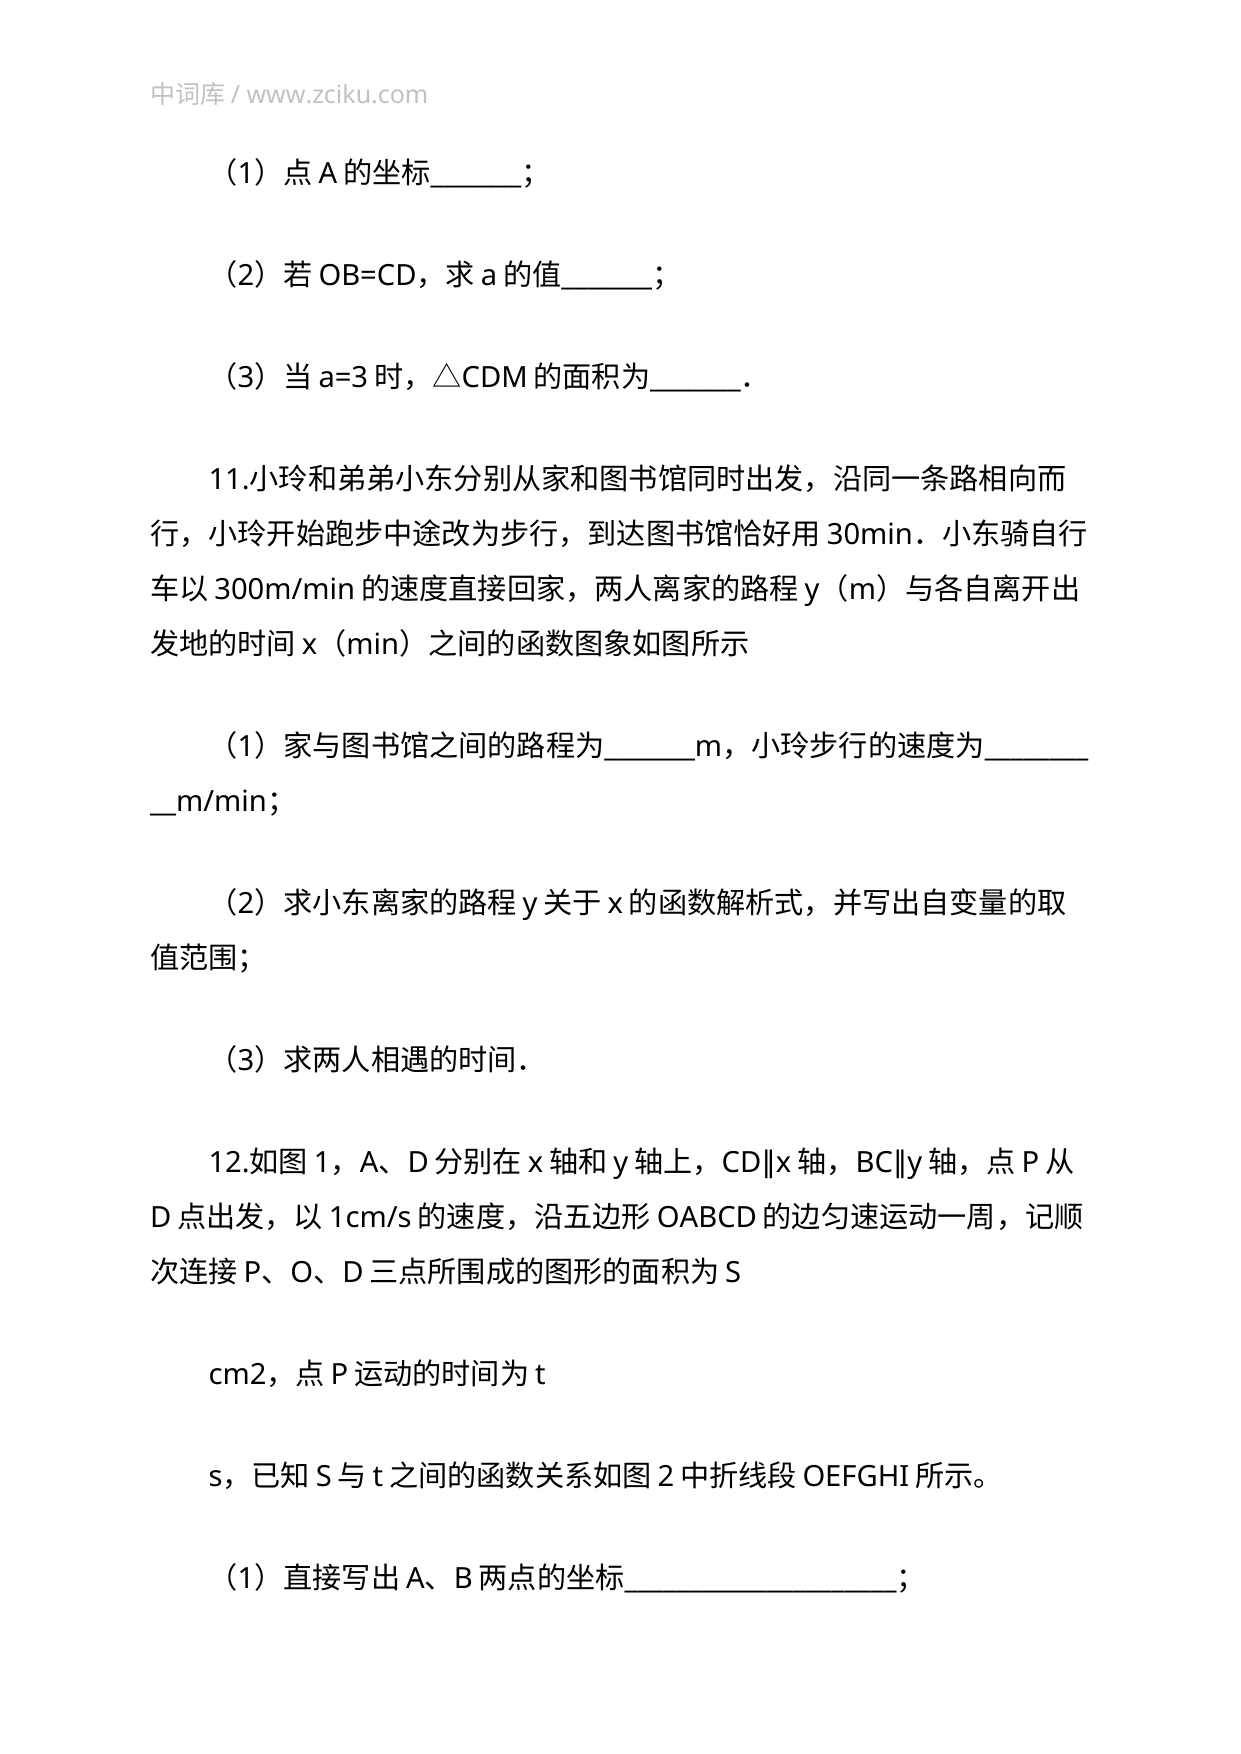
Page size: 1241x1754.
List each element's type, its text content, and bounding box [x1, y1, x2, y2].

text （1）直接写出A、B两点的坐标_____________________； [150, 1554, 1090, 1597]
text （2）若OB=CD，求a的值_______； [150, 252, 1090, 294]
text （1）家与图书馆之间的路程为_______m，小玲步行的速度为__________m/min； [150, 723, 1090, 820]
text 11.小玲和弟弟小东分别从家和图书馆同时出发，沿同一条路相向而行，小玲开始跑步中途改为步行，到达图书馆恰好用30min．小东骑自行车以300m/min的速度直接回家，两人离家的路程y（m）与各自离开出发地的时间x（min）之间的函数图象如图所示 [150, 456, 1090, 663]
text （1）点A的坐标_______； [150, 150, 1090, 192]
text cm2，点P运动的时间为t [150, 1351, 1090, 1393]
text （3）当a=3时，△CDM的面积为_______． [150, 354, 1090, 396]
text s，已知S与t之间的函数关系如图2中折线段OEFGHI所示。 [150, 1453, 1090, 1495]
text 12.如图1，A、D分别在x轴和y轴上，CD∥x轴，BC∥y轴，点P从D点出发，以1cm/s的速度，沿五边形OABCD的边匀速运动一周，记顺次连接P、O、D三点所围成的图形的面积为S [150, 1139, 1090, 1291]
text （3）求两人相遇的时间． [150, 1037, 1090, 1079]
text （2）求小东离家的路程y关于x的函数解析式，并写出自变量的取值范围； [150, 880, 1090, 977]
